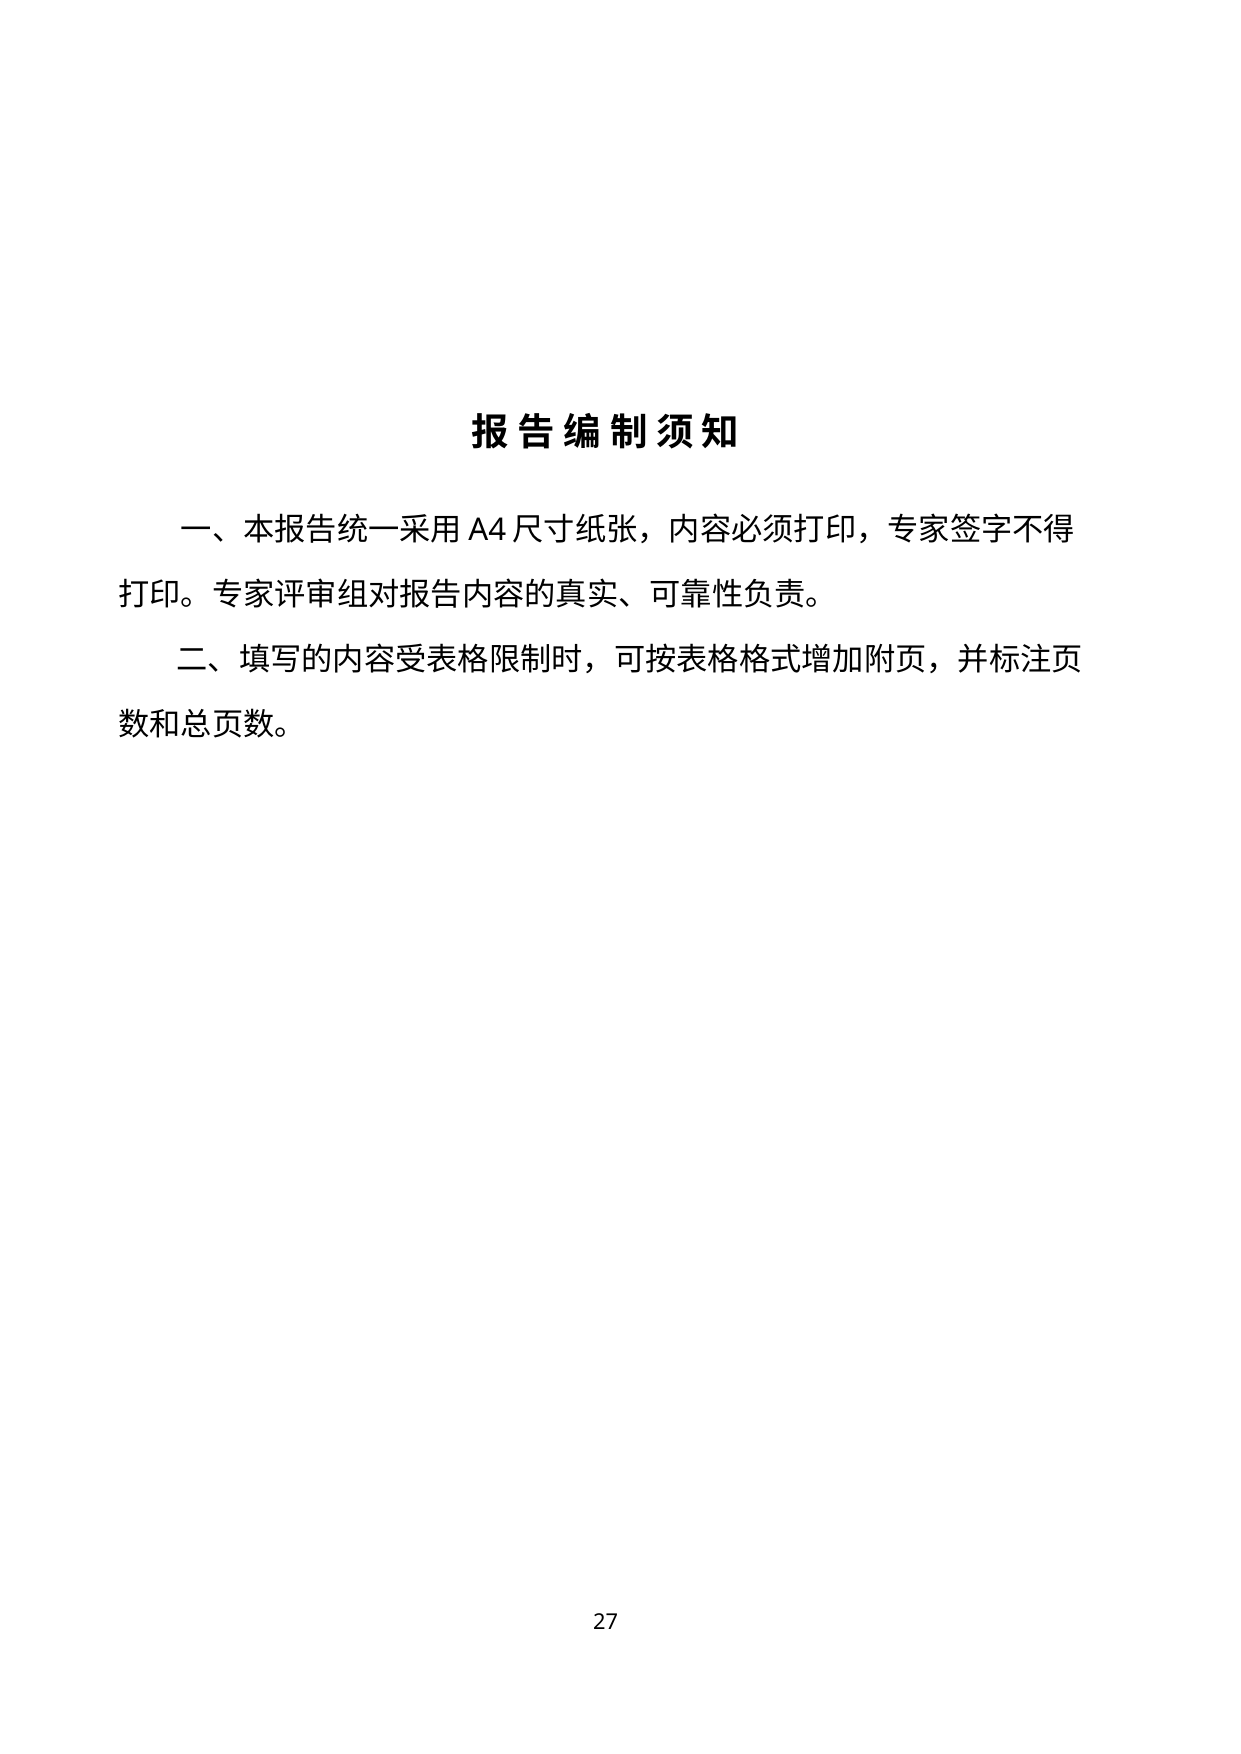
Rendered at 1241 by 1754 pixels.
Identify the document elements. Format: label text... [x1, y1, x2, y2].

text 一、本报告统一采用A4尺寸纸张，内容必须打印，专家签字不得打印。专家评审组对报告内容的真实、可靠性负责。 [118, 494, 1092, 624]
text 报 告 编 制 须 知 [118, 397, 1092, 462]
text 二、填写的内容受表格限制时，可按表格格式增加附页，并标注页数和总页数。 [118, 624, 1092, 754]
